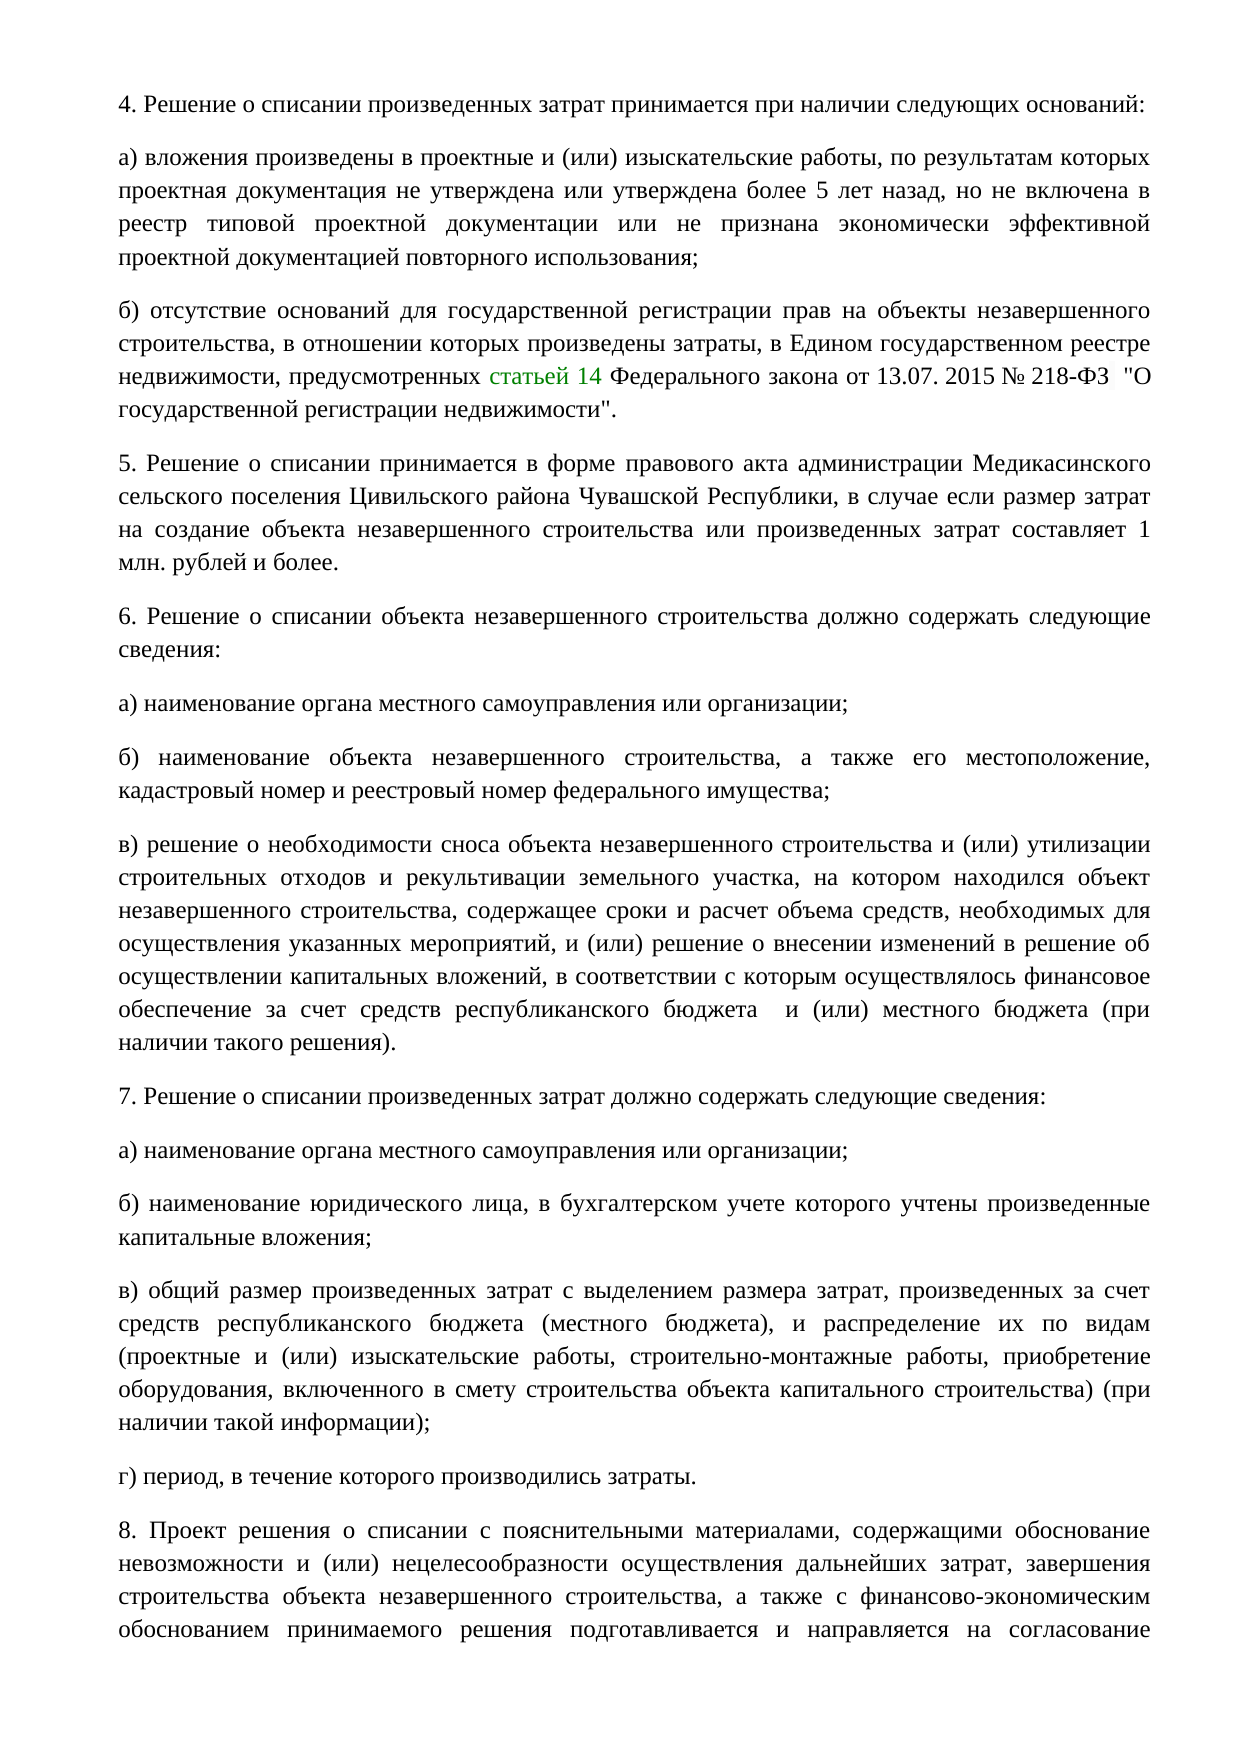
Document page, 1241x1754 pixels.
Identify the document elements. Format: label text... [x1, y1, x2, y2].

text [118, 1515, 1152, 1643]
text в) решение о необходимости сноса объекта незавершенного строительства и (или) утилизации строительных отходов и рекультивации земельного участка, на котором находился объект незавершенного строительства, содержащее сроки и расчет объема средств, необходимых для осуществления указанных мероприятий, и (или) решение о внесении изменений в решение об осуществлении капитальных вложений, в соответствии с которым осуществлялось финансовое обеспечение за счет средств республиканского бюджета и (или) местного бюджета (при наличии такого решения). [118, 829, 1152, 1056]
text б) наименование юридического лица, в бухгалтерском учете которого учтены произведенные капитальные вложения; [118, 1188, 1152, 1250]
text 4. Решение о списании произведенных затрат принимается при наличии следующих оснований: [118, 89, 1152, 117]
text г) период, в течение которого производились затраты. [118, 1461, 1152, 1490]
text а) наименование органа местного самоуправления или организации; [118, 688, 1152, 717]
text б) отсутствие оснований для государственной регистрации прав на объекты незавершенного строительства, в отношении которых произведены затраты, в Едином государственном реестре недвижимости, предусмотренных статьей 14 Федерального закона от 13.07. 2015 № 218-ФЗ "О государственной регистрации недвижимости". [118, 295, 1152, 423]
text 6. Решение о списании объекта незавершенного строительства должно содержать следующие сведения: [118, 601, 1152, 663]
text в) общий размер произведенных затрат с выделением размера затрат, произведенных за счет средств республиканского бюджета (местного бюджета), и распределение их по видам (проектные и (или) изыскательские работы, строительно-монтажные работы, приобретение оборудования, включенного в смету строительства объекта капитального строительства) (при наличии такой информации); [118, 1275, 1152, 1436]
text 5. Решение о списании принимается в форме правового акта администрации Медикасинского сельского поселения Цивильского района Чувашской Республики, в случае если размер затрат на создание объекта незавершенного строительства или произведенных затрат составляет 1 млн. рублей и более. [118, 448, 1152, 576]
text а) вложения произведены в проектные и (или) изыскательские работы, по результатам которых проектная документация не утверждена или утверждена более 5 лет назад, но не включена в реестр типовой проектной документации или не признана экономически эффективной проектной документацией повторного использования; [118, 142, 1152, 270]
text б) наименование объекта незавершенного строительства, а также его местоположение, кадастровый номер и реестровый номер федерального имущества; [118, 742, 1152, 804]
text 7. Решение о списании произведенных затрат должно содержать следующие сведения: [118, 1081, 1152, 1109]
text а) наименование органа местного самоуправления или организации; [118, 1135, 1152, 1163]
